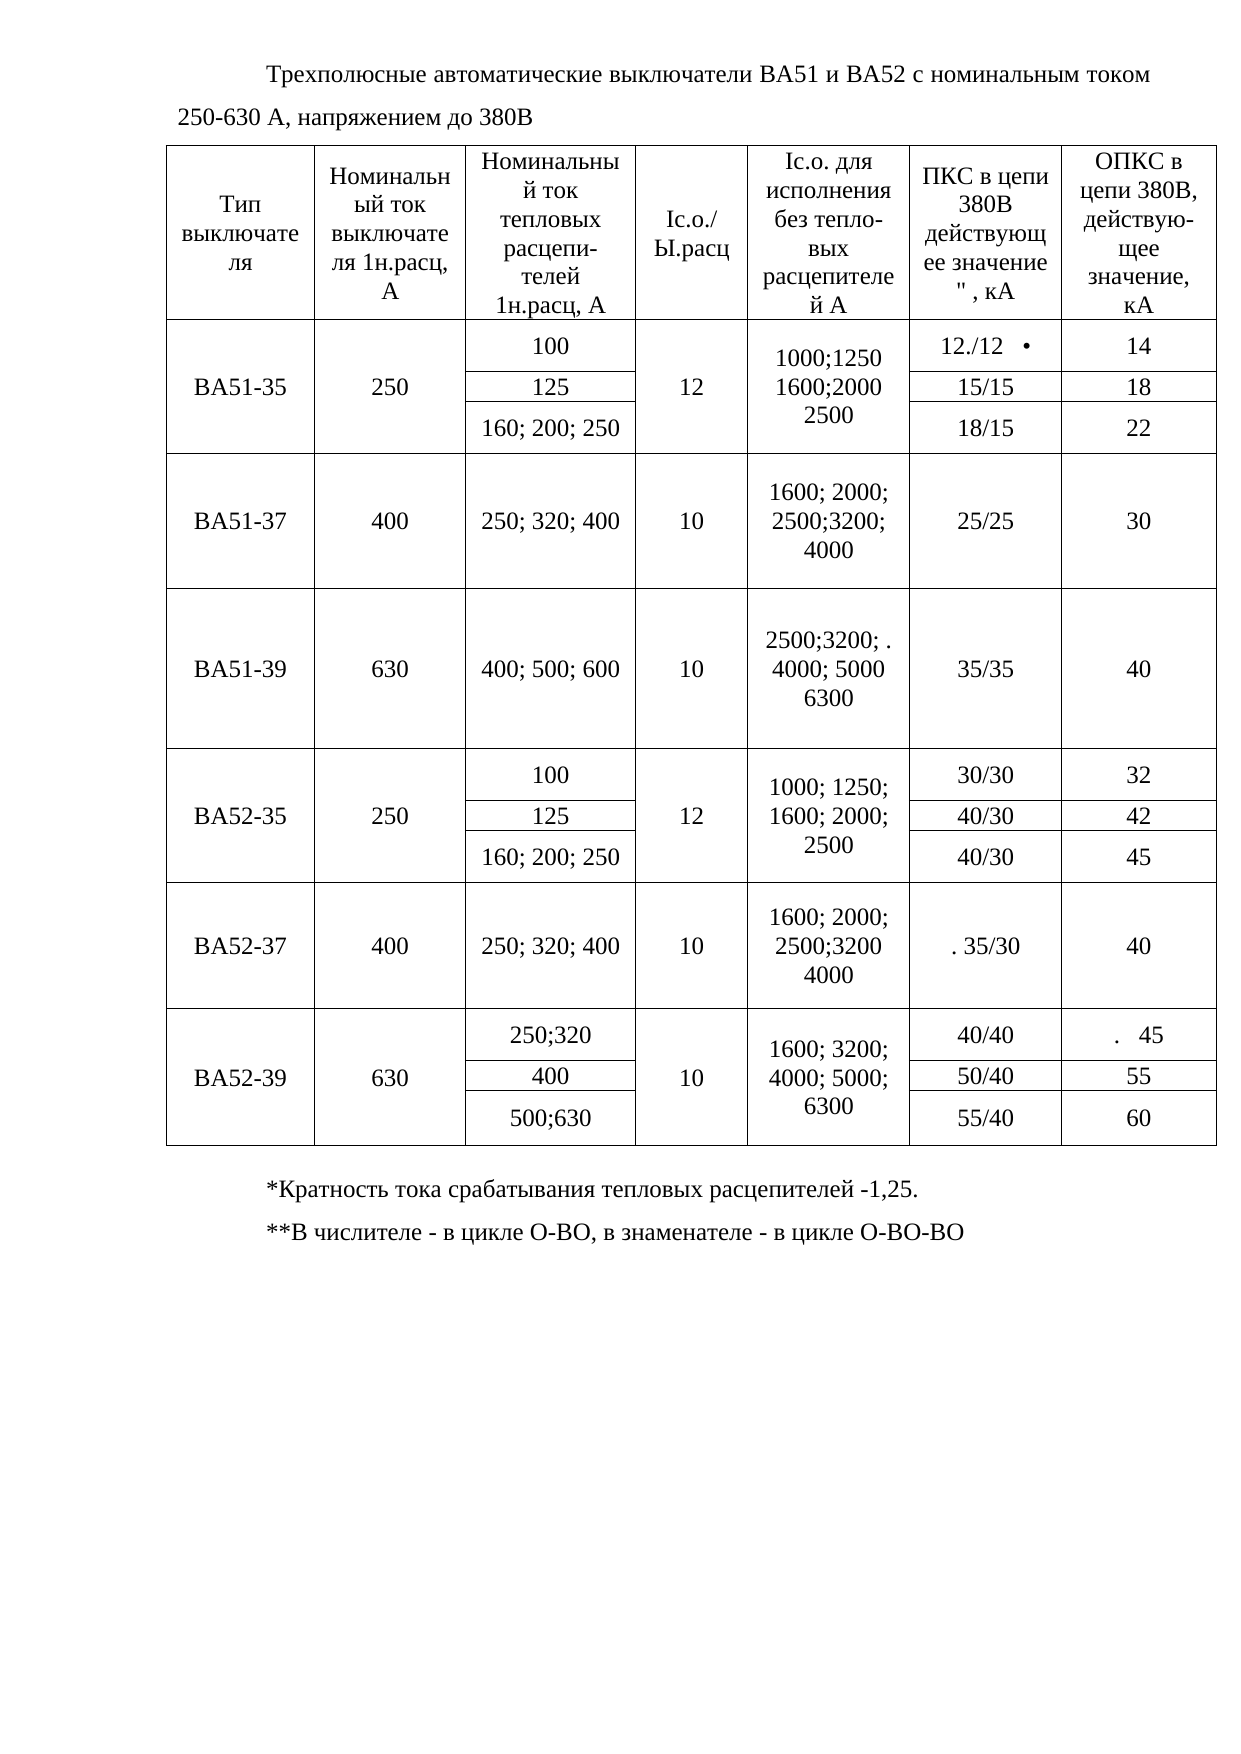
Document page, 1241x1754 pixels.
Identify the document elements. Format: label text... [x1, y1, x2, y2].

table_cell ВА51-37 [167, 454, 314, 588]
table_cell 40 [1062, 883, 1216, 1008]
table_cell 32 [1062, 749, 1216, 800]
table_cell 160; 200; 250 [466, 402, 635, 453]
table_cell 10 [636, 1009, 747, 1144]
table_cell 12 [636, 320, 747, 453]
table_header ПКС в цепи 380В действующее значение " , кА [910, 146, 1061, 319]
table_cell 630 [315, 1009, 465, 1144]
table_cell 1600; 2000; 2500;3200; 4000 [748, 454, 909, 588]
table_cell 40/30 [910, 831, 1061, 882]
table_cell 100 [466, 749, 635, 800]
table_cell 10 [636, 883, 747, 1008]
table_cell 55/40 [910, 1091, 1061, 1144]
table_cell . 35/30 [910, 883, 1061, 1008]
table_cell 10 [636, 589, 747, 748]
table_cell ВА51-39 [167, 589, 314, 748]
table_cell 160; 200; 250 [466, 831, 635, 882]
table_cell ВА52-37 [167, 883, 314, 1008]
table_cell 25/25 [910, 454, 1061, 588]
table_cell ВА52-35 [167, 749, 314, 882]
table_cell 18/15 [910, 402, 1061, 453]
text **В числителе - в цикле О-ВО, в знаменателе - в цикле О-ВО-ВО [177, 1217, 1152, 1246]
table_cell 250; 320; 400 [466, 883, 635, 1008]
table_cell 500;630 [466, 1091, 635, 1144]
table_cell ВА52-39 [167, 1009, 314, 1144]
table_cell . 45 [1062, 1009, 1216, 1060]
table_cell 1000; 1250; 1600; 2000; 2500 [748, 749, 909, 882]
table_cell 40 [1062, 589, 1216, 748]
table_cell 400 [315, 883, 465, 1008]
table_cell 250 [315, 320, 465, 453]
table_cell 35/35 [910, 589, 1061, 748]
table_cell 10 [636, 454, 747, 588]
table_header Ic.o./ Ы.расц [636, 146, 747, 319]
text Трехполюсные автоматические выключатели ВА51 и ВА52 с номинальным током 250-630 А, напряжением до 380B [177, 59, 1152, 131]
text *Кратность тока срабатывания тепловых расцепителей -1,25. [177, 1174, 1152, 1203]
table_cell 250 [315, 749, 465, 882]
table_header Тип выключателя [167, 146, 314, 319]
table_cell 400 [315, 454, 465, 588]
table_cell 40/40 [910, 1009, 1061, 1060]
table_cell 30 [1062, 454, 1216, 588]
table_cell ВА51-35 [167, 320, 314, 453]
table_cell 2500;3200; . 4000; 5000 6300 [748, 589, 909, 748]
table_cell 250;320 [466, 1009, 635, 1060]
table_cell 60 [1062, 1091, 1216, 1144]
table_header Номинальный ток выключателя 1н.расц, А [315, 146, 465, 319]
table_cell 250; 320; 400 [466, 454, 635, 588]
table_cell 45 [1062, 831, 1216, 882]
table_cell 630 [315, 589, 465, 748]
table_cell 30/30 [910, 749, 1061, 800]
table_cell 1600; 3200; 4000; 5000; 6300 [748, 1009, 909, 1144]
table_cell 12./12 • [910, 320, 1061, 371]
table_cell 14 [1062, 320, 1216, 371]
table_cell 22 [1062, 402, 1216, 453]
table_cell 100 [466, 320, 635, 371]
table_cell 1600; 2000; 2500;3200 4000 [748, 883, 909, 1008]
table_cell 12 [636, 749, 747, 882]
table_cell 400; 500; 600 [466, 589, 635, 748]
table_cell 1000;1250 1600;2000 2500 [748, 320, 909, 453]
